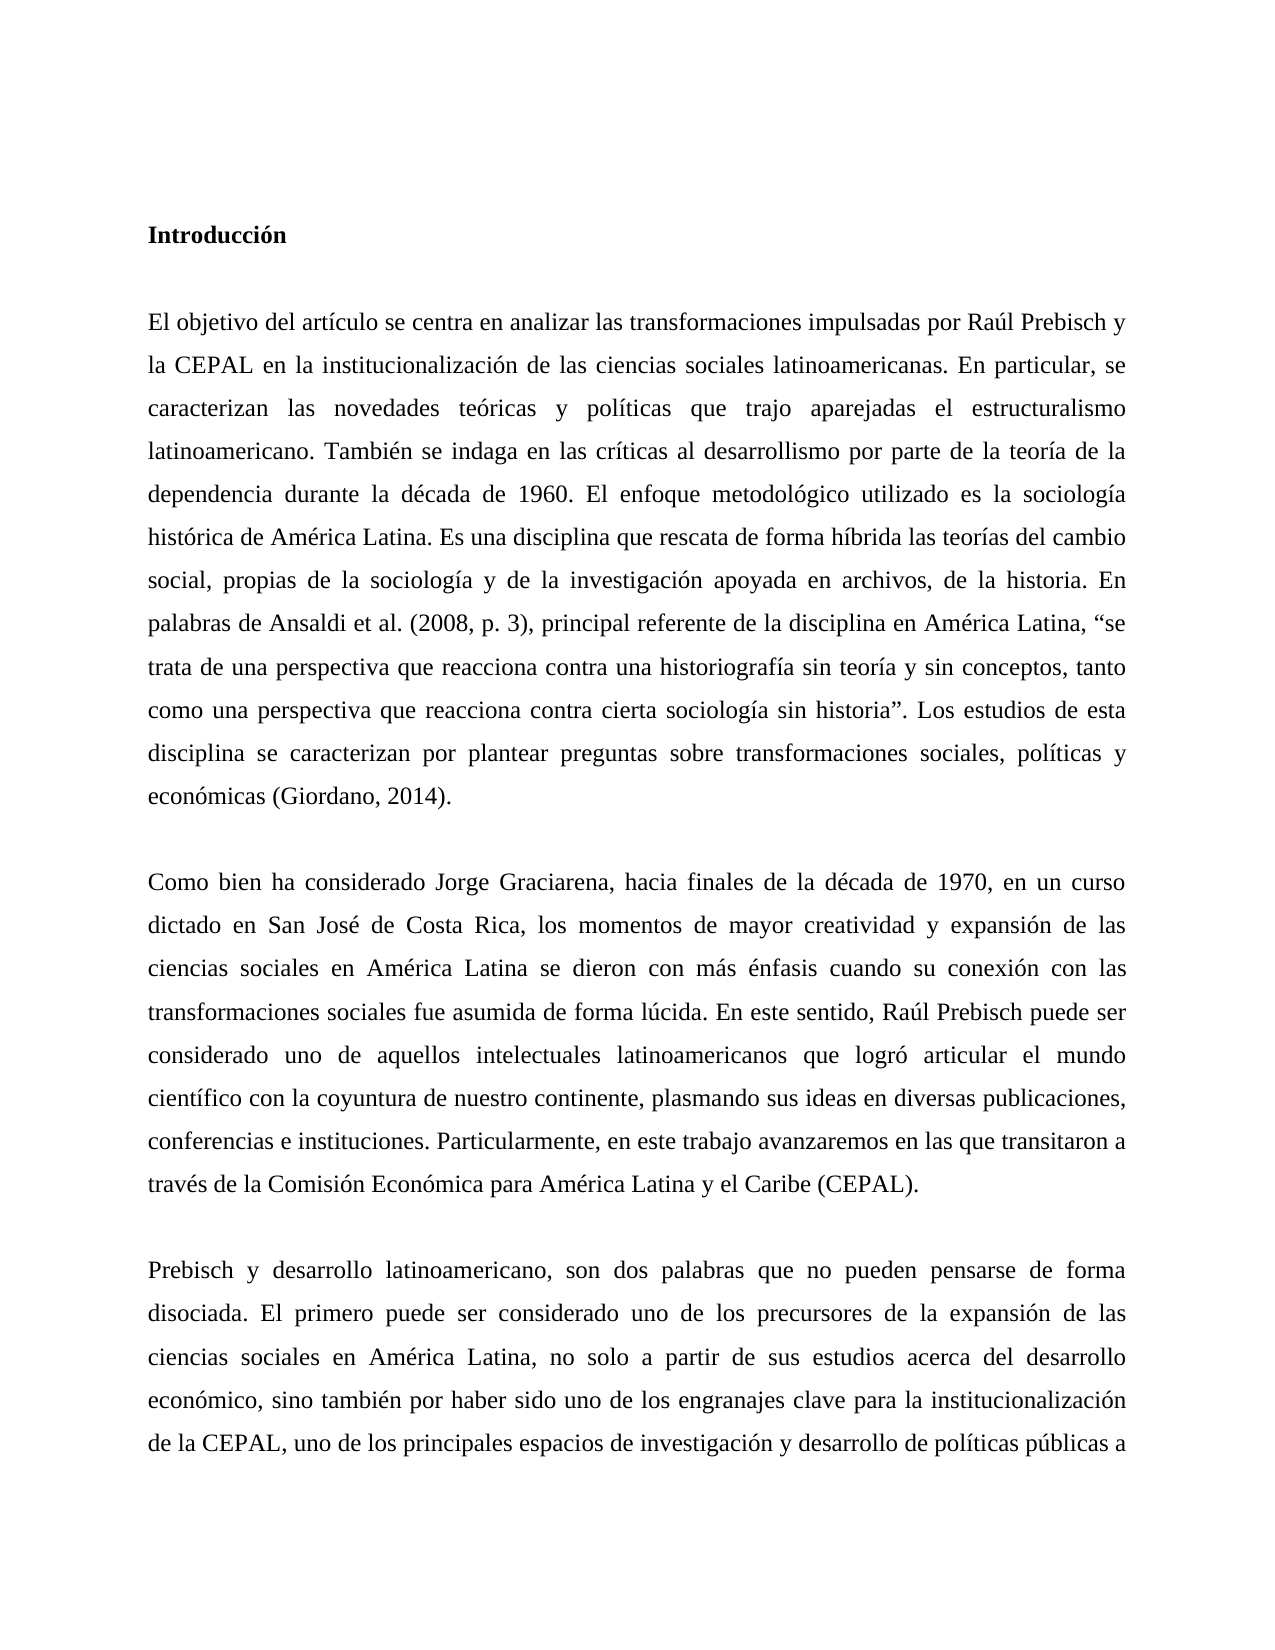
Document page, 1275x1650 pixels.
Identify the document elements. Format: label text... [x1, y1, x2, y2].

text Como bien ha considerado Jorge Graciarena, hacia finales de la década de 1970, en un curso dictado en San José de Costa Rica, los momentos de mayor creatividad y expansión de las ciencias sociales en América Latina se dieron con más énfasis cuando su conexión con las transformaciones sociales fue asumida de forma lúcida. En este sentido, Raúl Prebisch puede ser considerado uno de aquellos intelectuales latinoamericanos que logró articular el mundo científico con la coyuntura de nuestro continente, plasmando sus ideas en diversas publicaciones, conferencias e instituciones. Particularmente, en este trabajo avanzaremos en las que transitaron a través de la Comisión Económica para América Latina y el Caribe (CEPAL). [148, 867, 1127, 1198]
text Introducción [148, 220, 1127, 249]
text El objetivo del artículo se centra en analizar las transformaciones impulsadas por Raúl Prebisch y la CEPAL en la institucionalización de las ciencias sociales latinoamericanas. En particular, se caracterizan las novedades teóricas y políticas que trajo aparejadas el estructuralismo latinoamericano. También se indaga en las críticas al desarrollismo por parte de la teoría de la dependencia durante la década de 1960. El enfoque metodológico utilizado es la sociología histórica de América Latina. Es una disciplina que rescata de forma híbrida las teorías del cambio social, propias de la sociología y de la investigación apoyada en archivos, de la historia. En palabras de Ansaldi et al. (2008, p. 3), principal referente de la disciplina en América Latina, “se trata de una perspectiva que reacciona contra una historiografía sin teoría y sin conceptos, tanto como una perspectiva que reacciona contra cierta sociología sin historia”. Los estudios de esta disciplina se caracterizan por plantear preguntas sobre transformaciones sociales, políticas y económicas (Giordano, 2014). [148, 307, 1127, 810]
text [148, 1255, 1127, 1457]
